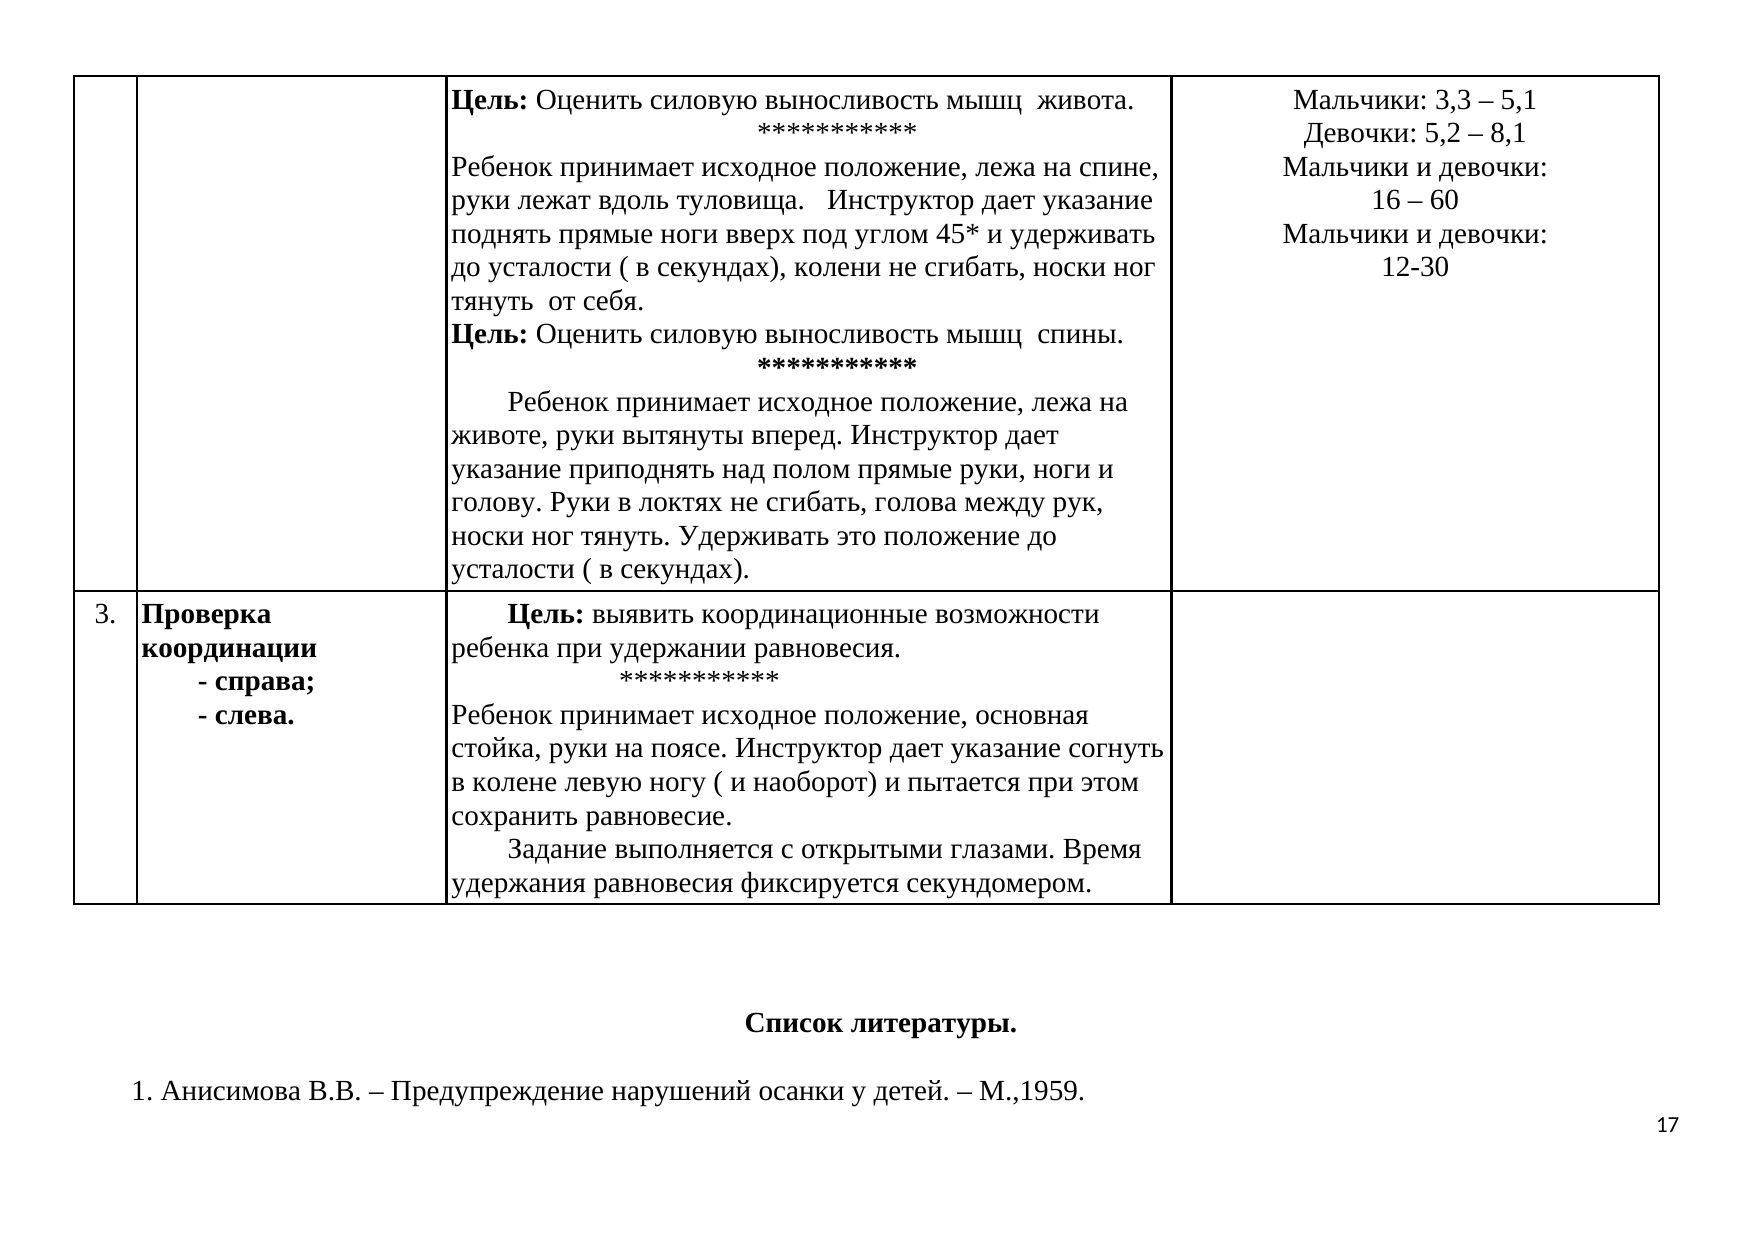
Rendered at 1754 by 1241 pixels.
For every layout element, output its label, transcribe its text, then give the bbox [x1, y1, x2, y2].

table_cell 3. [75, 592, 136, 903]
table_cell Проверка координации - справа; - слева. [138, 592, 445, 903]
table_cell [138, 77, 445, 589]
table_cell [1173, 592, 1658, 903]
text Список литературы. [75, 1006, 1679, 1039]
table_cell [1173, 77, 1658, 589]
table_cell 2. [75, 77, 136, 589]
table_cell Цель: выявить координационные возможности ребенка при удержании равновесия. *********** Ребенок принимает исходное положение, основная стойка, руки на поясе. Инструктор дает указание согнуть в колене левую ногу ( и наоборот) и пытается при этом сохранить равновесие. Задание выполняется с открытыми глазами. Время удержания равновесия фиксируется секундомером. [448, 592, 1170, 903]
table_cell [448, 77, 1170, 589]
text 1. Анисимова В.В. – Предупреждение нарушений осанки у детей. – М.,1959. [75, 1073, 1679, 1106]
